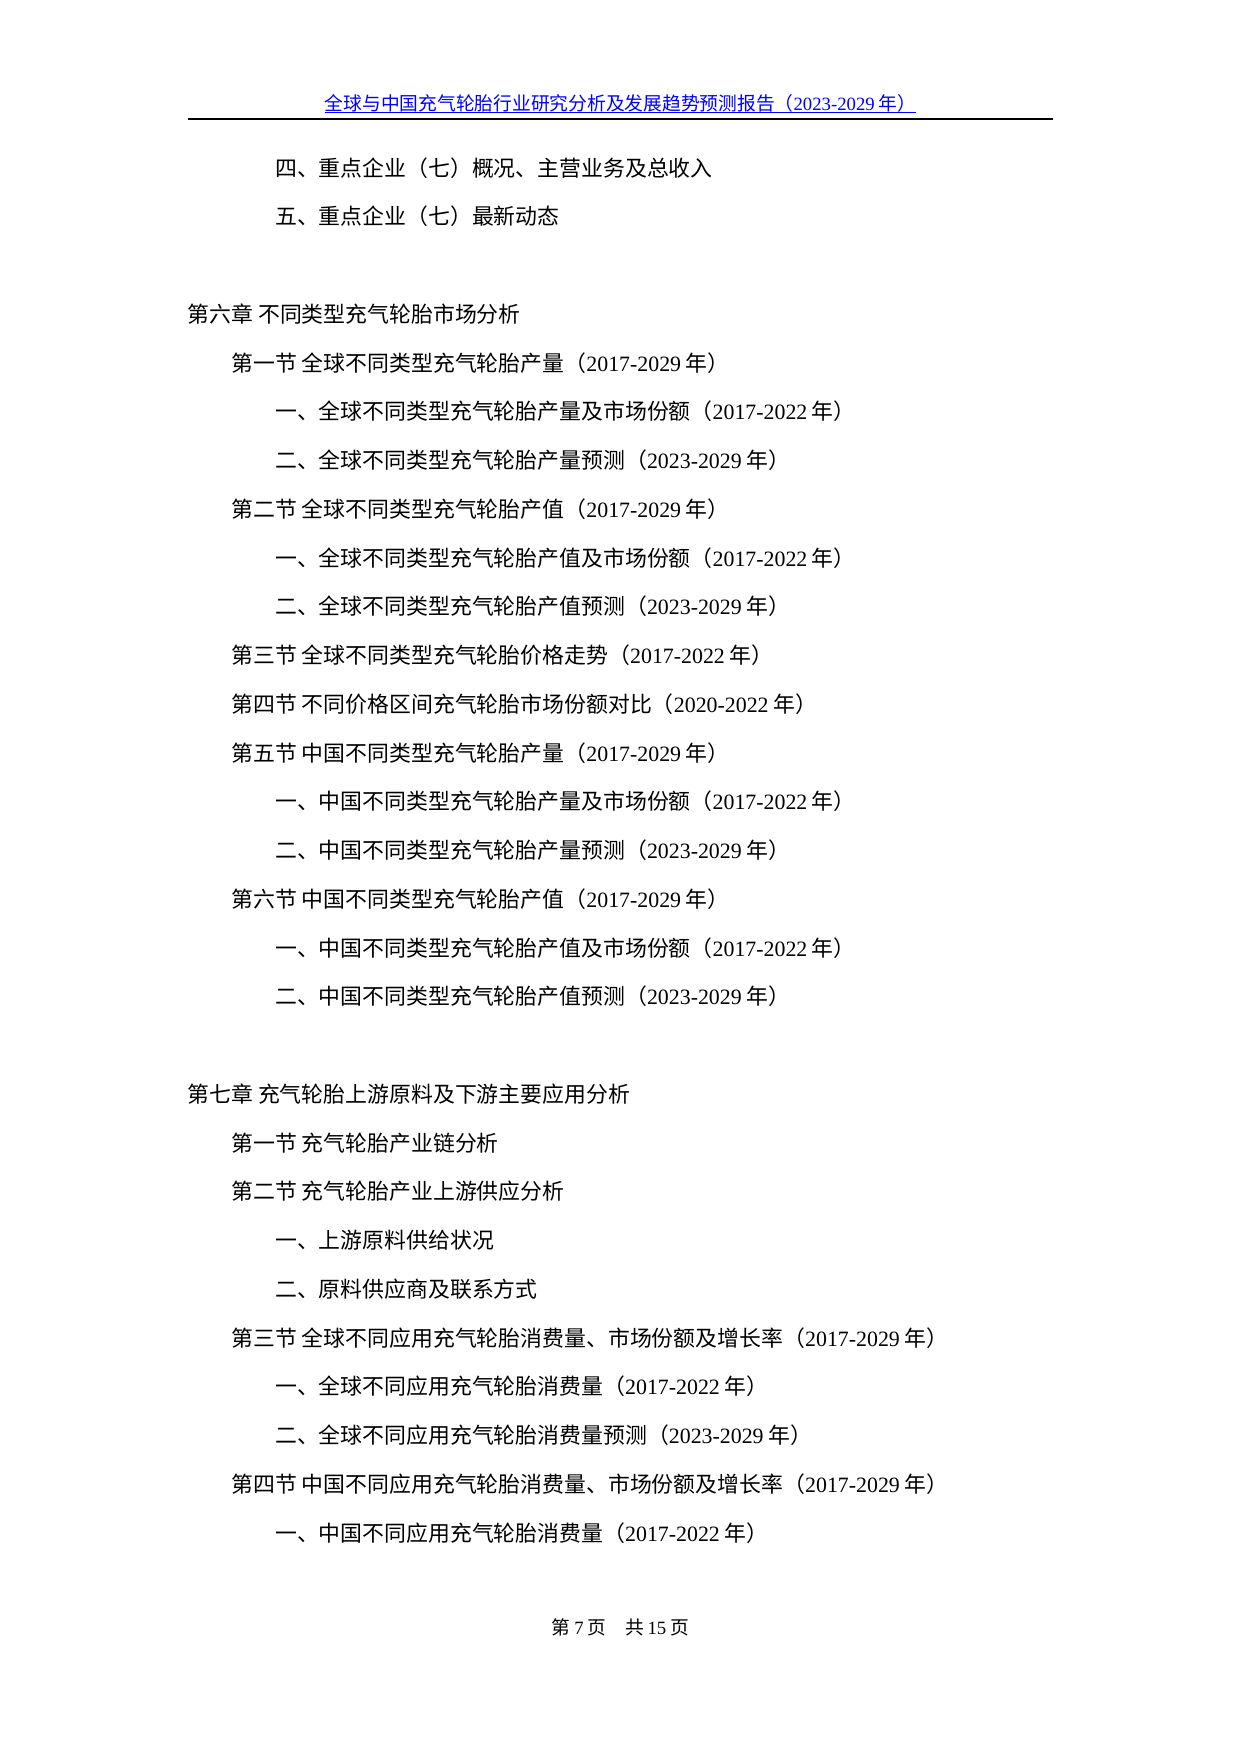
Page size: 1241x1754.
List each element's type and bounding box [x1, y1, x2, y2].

text [187, 150, 1053, 1548]
